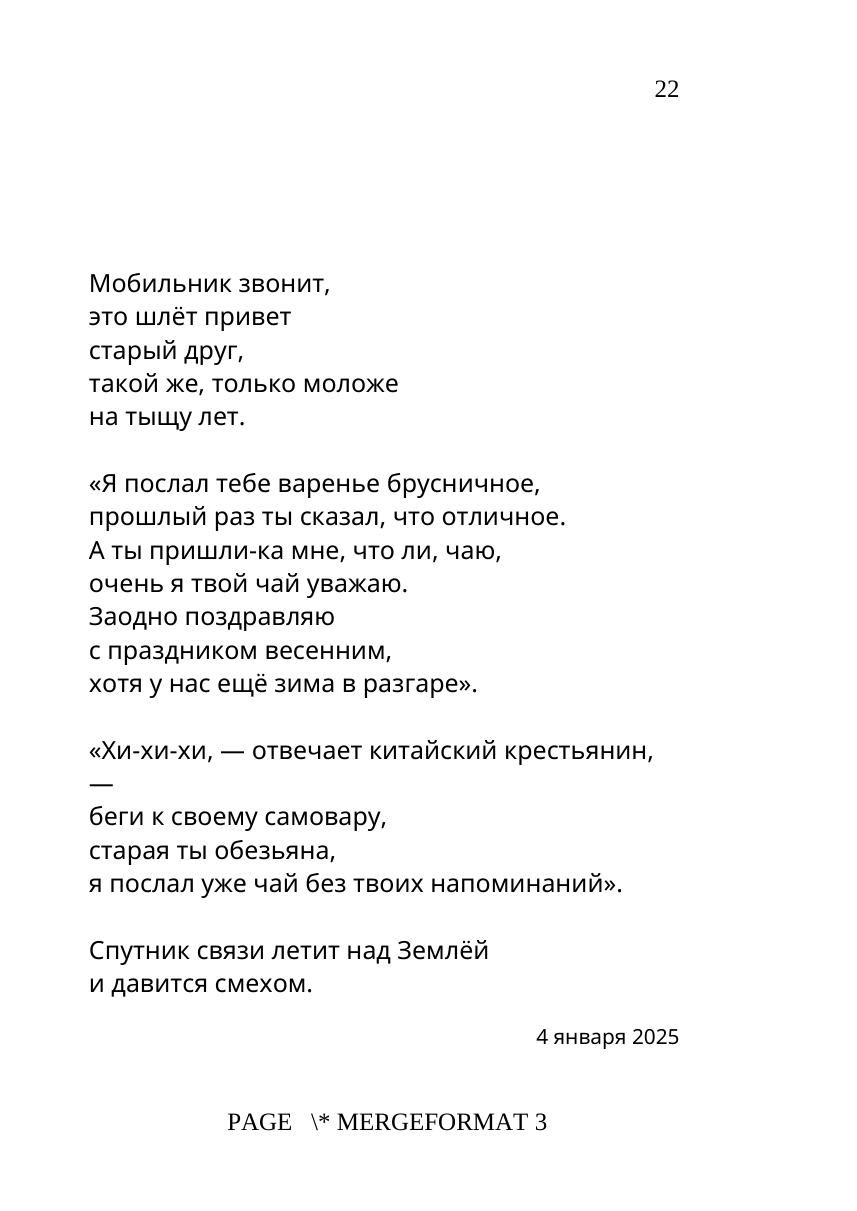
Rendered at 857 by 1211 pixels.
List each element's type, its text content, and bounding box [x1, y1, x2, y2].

text 4 января 2025 [89, 1024, 679, 1049]
text беги к своему самовару, [89, 799, 679, 832]
text хотя у нас ещё зима в разгаре». [89, 666, 679, 699]
text старая ты обезьяна, [89, 832, 679, 866]
text «Хи-хи-хи, — отвечает китайский крестьянин, — [89, 732, 679, 799]
text и давится смехом. [89, 966, 679, 999]
text старый друг, [89, 332, 679, 366]
text «Я послал тебе варенье брусничное, [89, 466, 679, 499]
text такой же, только моложе [89, 366, 679, 399]
text Спутник связи летит над Землёй [89, 932, 679, 966]
text прошлый раз ты сказал, что отличное. [89, 499, 679, 532]
text очень я твой чай уважаю. [89, 566, 679, 599]
text я послал уже чай без твоих напоминаний». [89, 866, 679, 899]
text Заодно поздравляю [89, 599, 679, 632]
text А ты пришли-ка мне, что ли, чаю, [89, 532, 679, 566]
text это шлёт привет [89, 299, 679, 332]
text с праздником весенним, [89, 632, 679, 666]
text на тыщу лет. [89, 399, 679, 432]
text Мобильник звонит, [89, 266, 679, 299]
